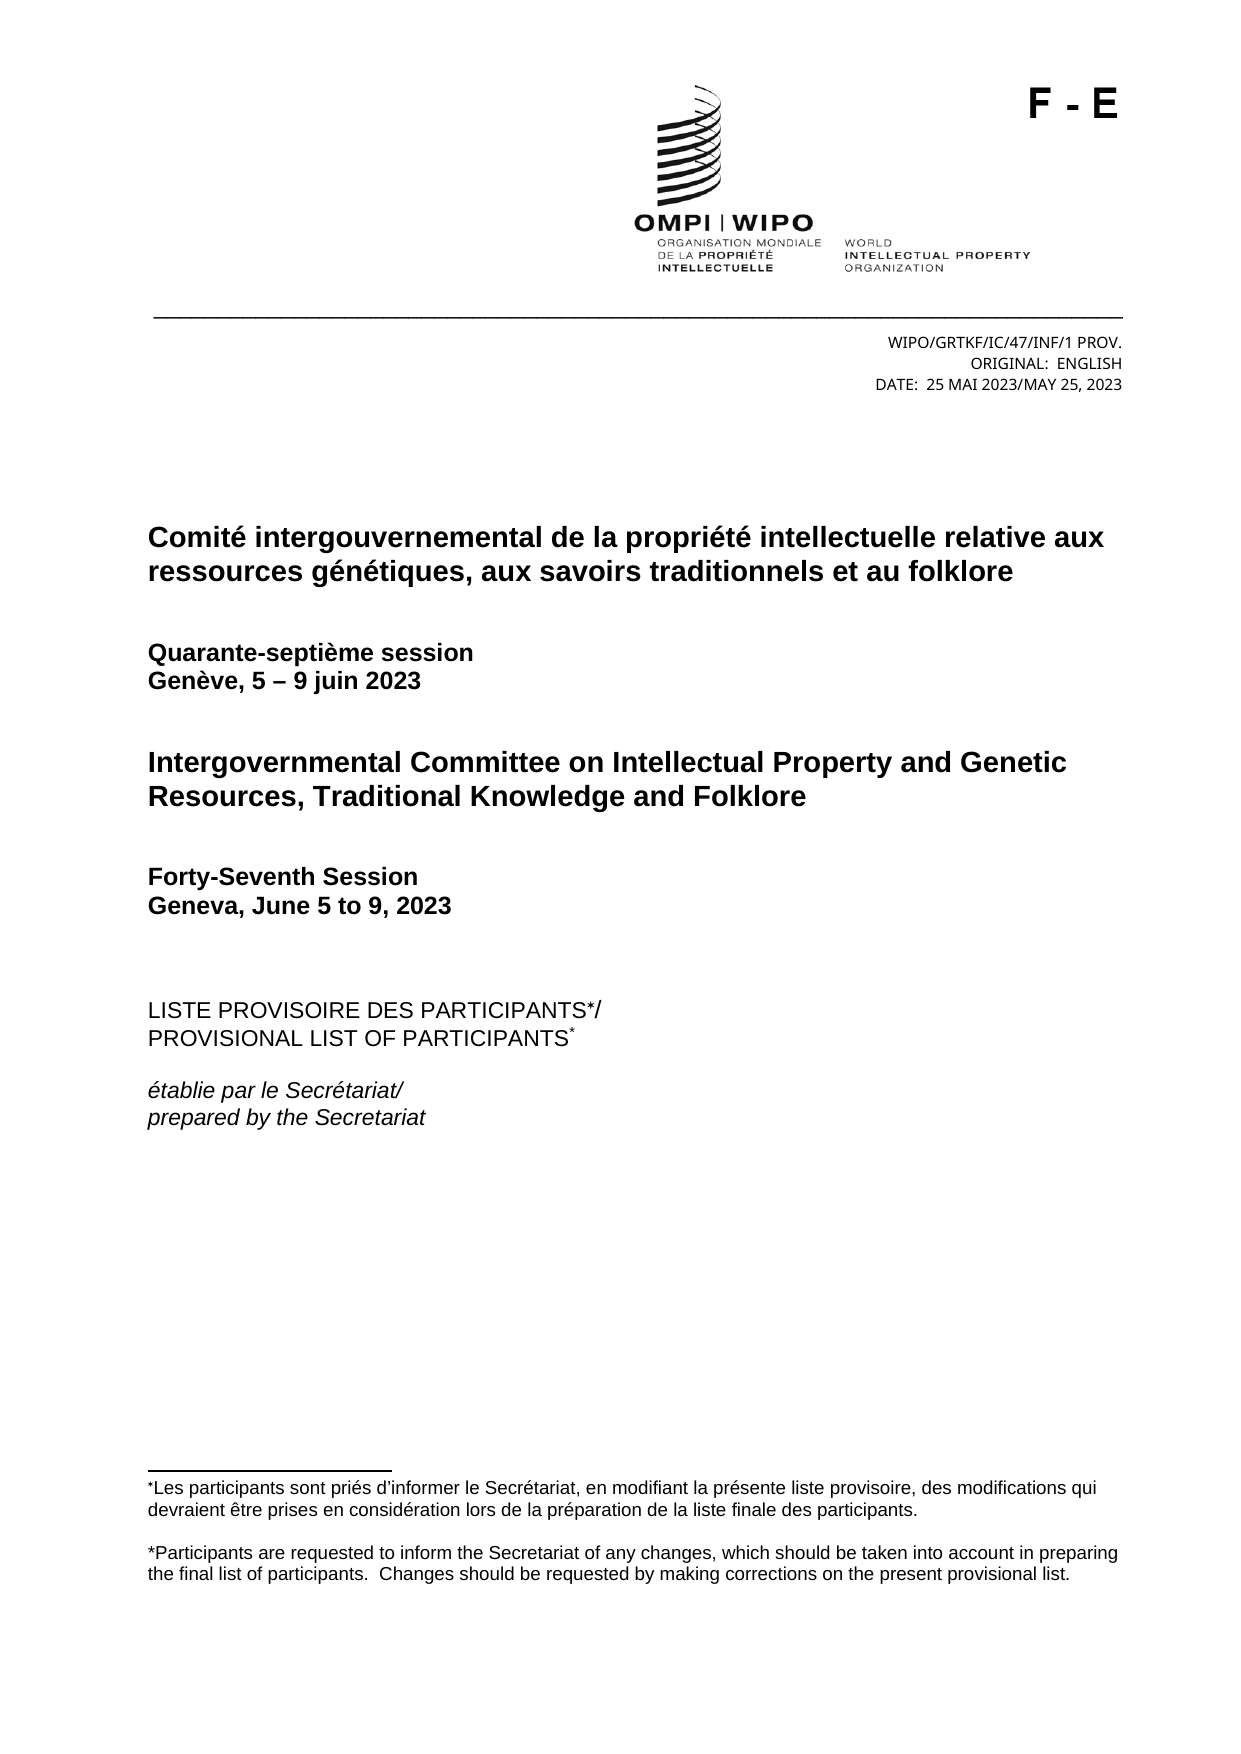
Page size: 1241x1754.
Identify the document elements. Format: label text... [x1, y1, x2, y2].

text WIPO/GRTKF/IC/47/INF/1 PROV. [148, 332, 1122, 353]
text Comité intergouvernemental de la propriété intellectuelle relative aux ressources génétiques, aux savoirs traditionnels et au folklore [148, 520, 1122, 587]
text établie par le Secrétariat/ [148, 1077, 1122, 1103]
subtitle LISTE PROVISOIRE DES PARTICIPANTS/ [148, 994, 1122, 1023]
text date: 25 mai 2023/May 25, 2023 [148, 374, 1122, 395]
text ORIGINAL: ENGLISH [148, 353, 1122, 374]
text prepared by the Secretariat [148, 1103, 1122, 1130]
text Quarante-septième session Genève, 5 – 9 juin 2023 [148, 637, 1122, 695]
text Intergovernmental Committee on Intellectual Property and Genetic Resources, Traditional Knowledge and Folklore [148, 745, 1122, 812]
subtitle PROVISIONAL LIST OF PARTICIPANTS* [148, 1023, 1122, 1052]
picture [625, 79, 1123, 293]
text Forty-Seventh Session Geneva, June 5 to 9, 2023 [148, 862, 1122, 919]
